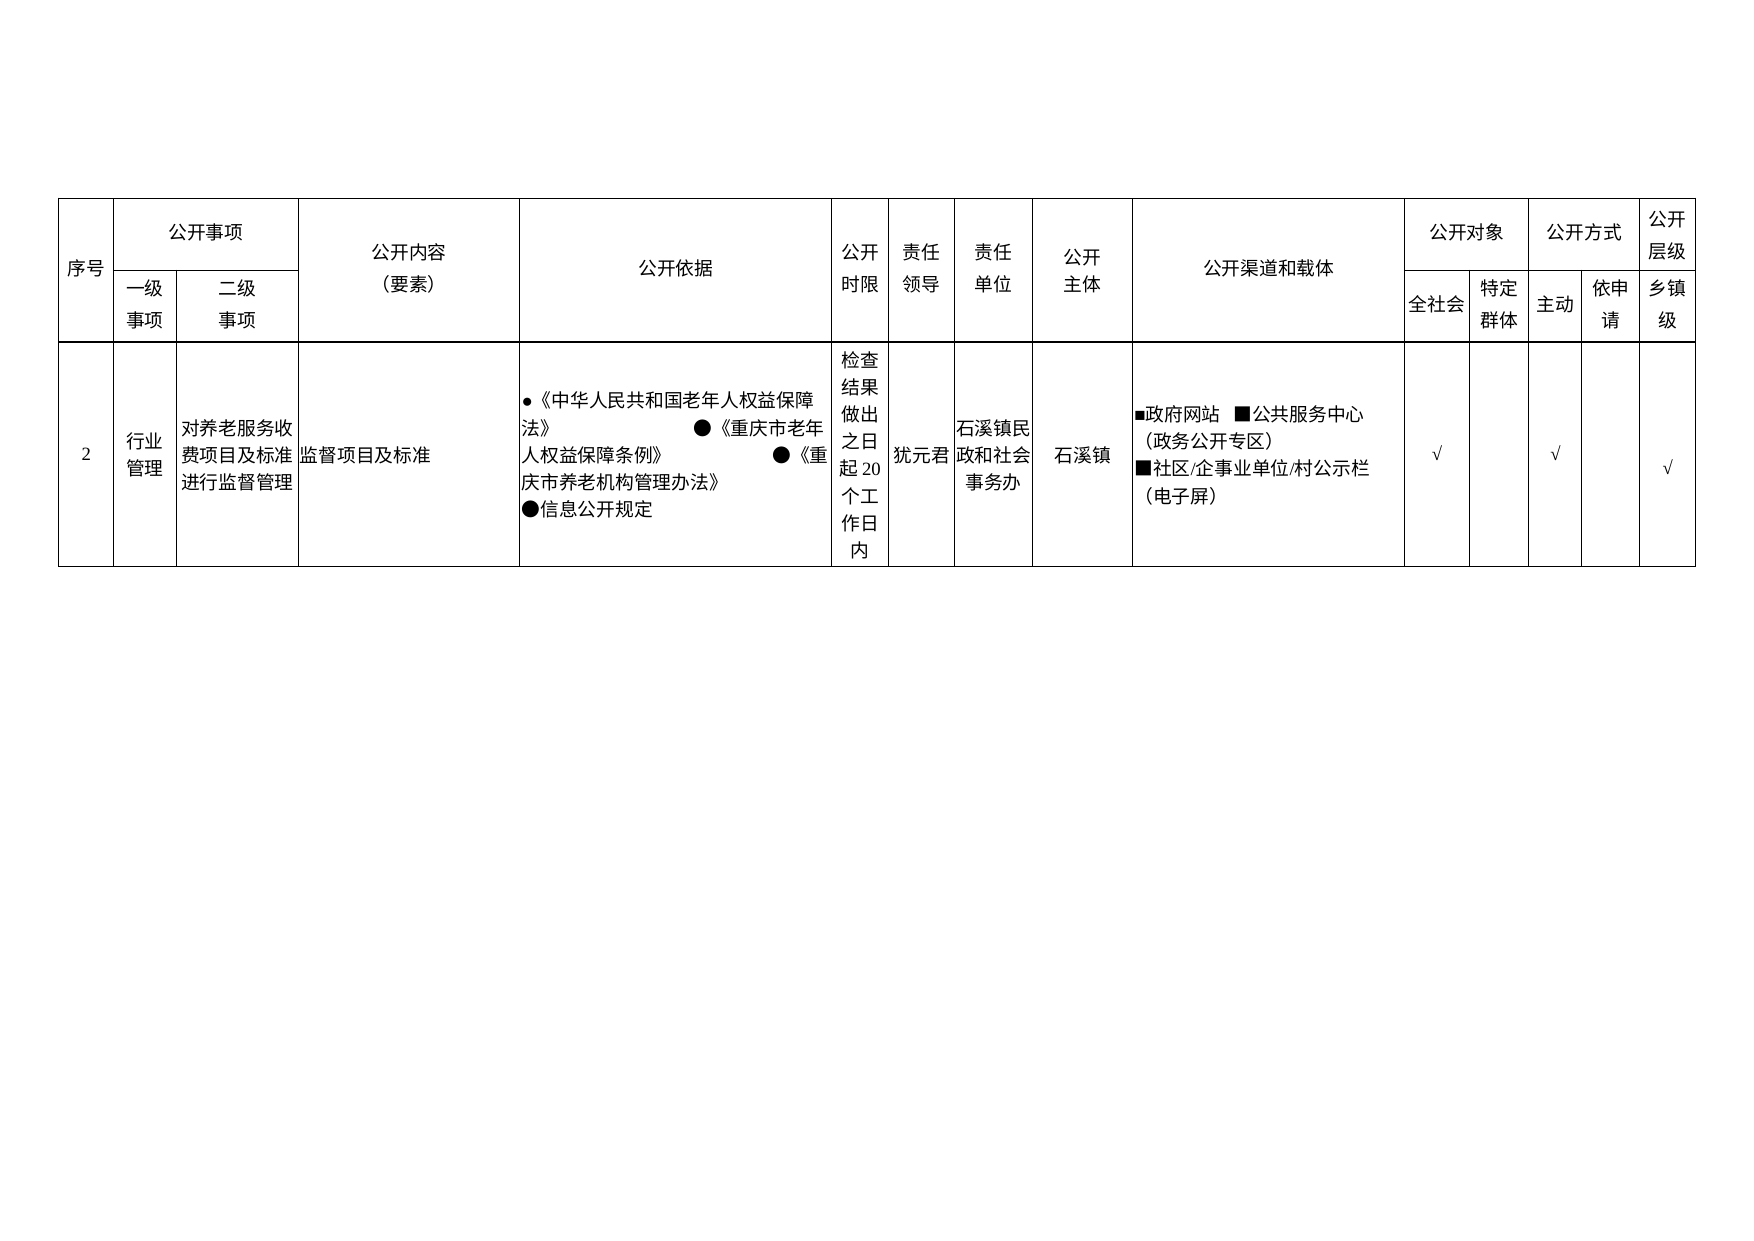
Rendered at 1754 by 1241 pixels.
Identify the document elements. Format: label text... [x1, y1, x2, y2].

table_cell 犹元君 [889, 343, 954, 566]
table_header 公开对象 [1405, 199, 1528, 269]
table_cell 特定 群体 [1470, 271, 1528, 341]
table_cell 检查结果做出之日起20个工作日内 [832, 343, 888, 566]
table_cell ●《中华人民共和国老年人权益保障法》 ●《重庆市老年人权益保障条例》 ●《重庆市养老机构管理办法》 ●信息公开规定 [520, 343, 831, 566]
table_cell 对养老服务收费项目及标准进行监督管理 [177, 343, 298, 566]
table_header 序号 [59, 199, 113, 341]
table_cell [1582, 343, 1639, 566]
table_cell [1470, 343, 1528, 566]
table_header 公开方式 [1529, 199, 1639, 269]
table_cell 全社会 [1405, 271, 1469, 341]
table_cell 一级 事项 [114, 271, 176, 341]
table_cell 乡镇级 [1640, 271, 1695, 341]
table_cell 二级 事项 [177, 271, 298, 341]
table_header 公开依据 [520, 199, 831, 341]
table_header 公开 主体 [1033, 199, 1132, 341]
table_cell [1133, 343, 1404, 566]
table_header 公开渠道和载体 [1133, 199, 1404, 341]
table_header 公开内容 （要素） [299, 199, 519, 341]
table_cell √ [1529, 343, 1581, 566]
table_cell 监督项目及标准 [299, 343, 519, 566]
table_header 公开时限 [832, 199, 888, 341]
table_cell 依申 请 [1582, 271, 1639, 341]
table_header 公开层级 [1640, 199, 1695, 269]
table_header 公开事项 [114, 199, 298, 269]
table_header 责任 单位 [955, 199, 1032, 341]
table_cell 石溪镇民政和社会事务办 [955, 343, 1032, 566]
table_cell √ [1405, 343, 1469, 566]
table_header 责任 领导 [889, 199, 954, 341]
table_cell √ [1640, 343, 1695, 566]
table_cell 行业 管理 [114, 343, 176, 566]
table_cell 石溪镇 [1033, 343, 1132, 566]
table_cell 2 [59, 343, 113, 566]
table_cell 主动 [1529, 271, 1581, 341]
